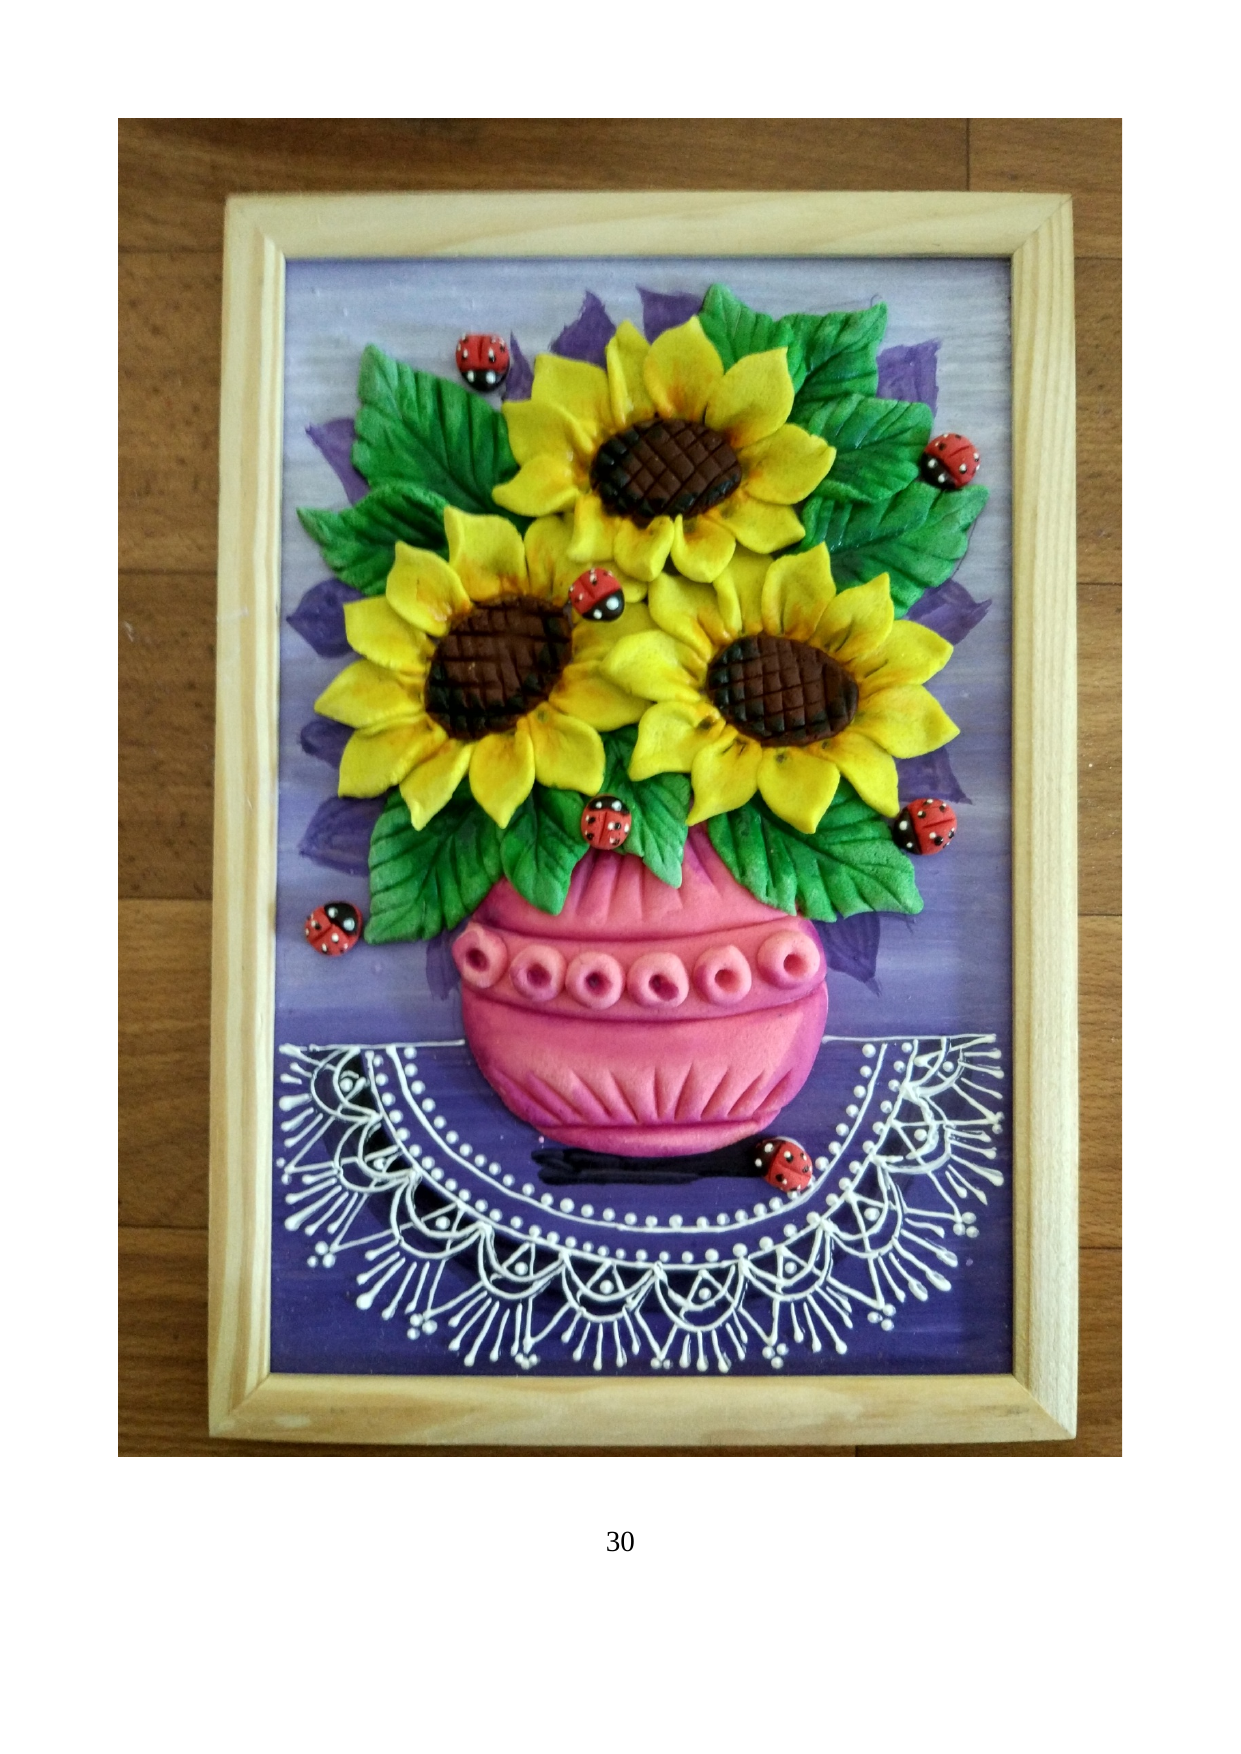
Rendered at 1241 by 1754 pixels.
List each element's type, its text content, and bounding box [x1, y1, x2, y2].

picture [118, 118, 1123, 1457]
text 30 [118, 1524, 1122, 1557]
